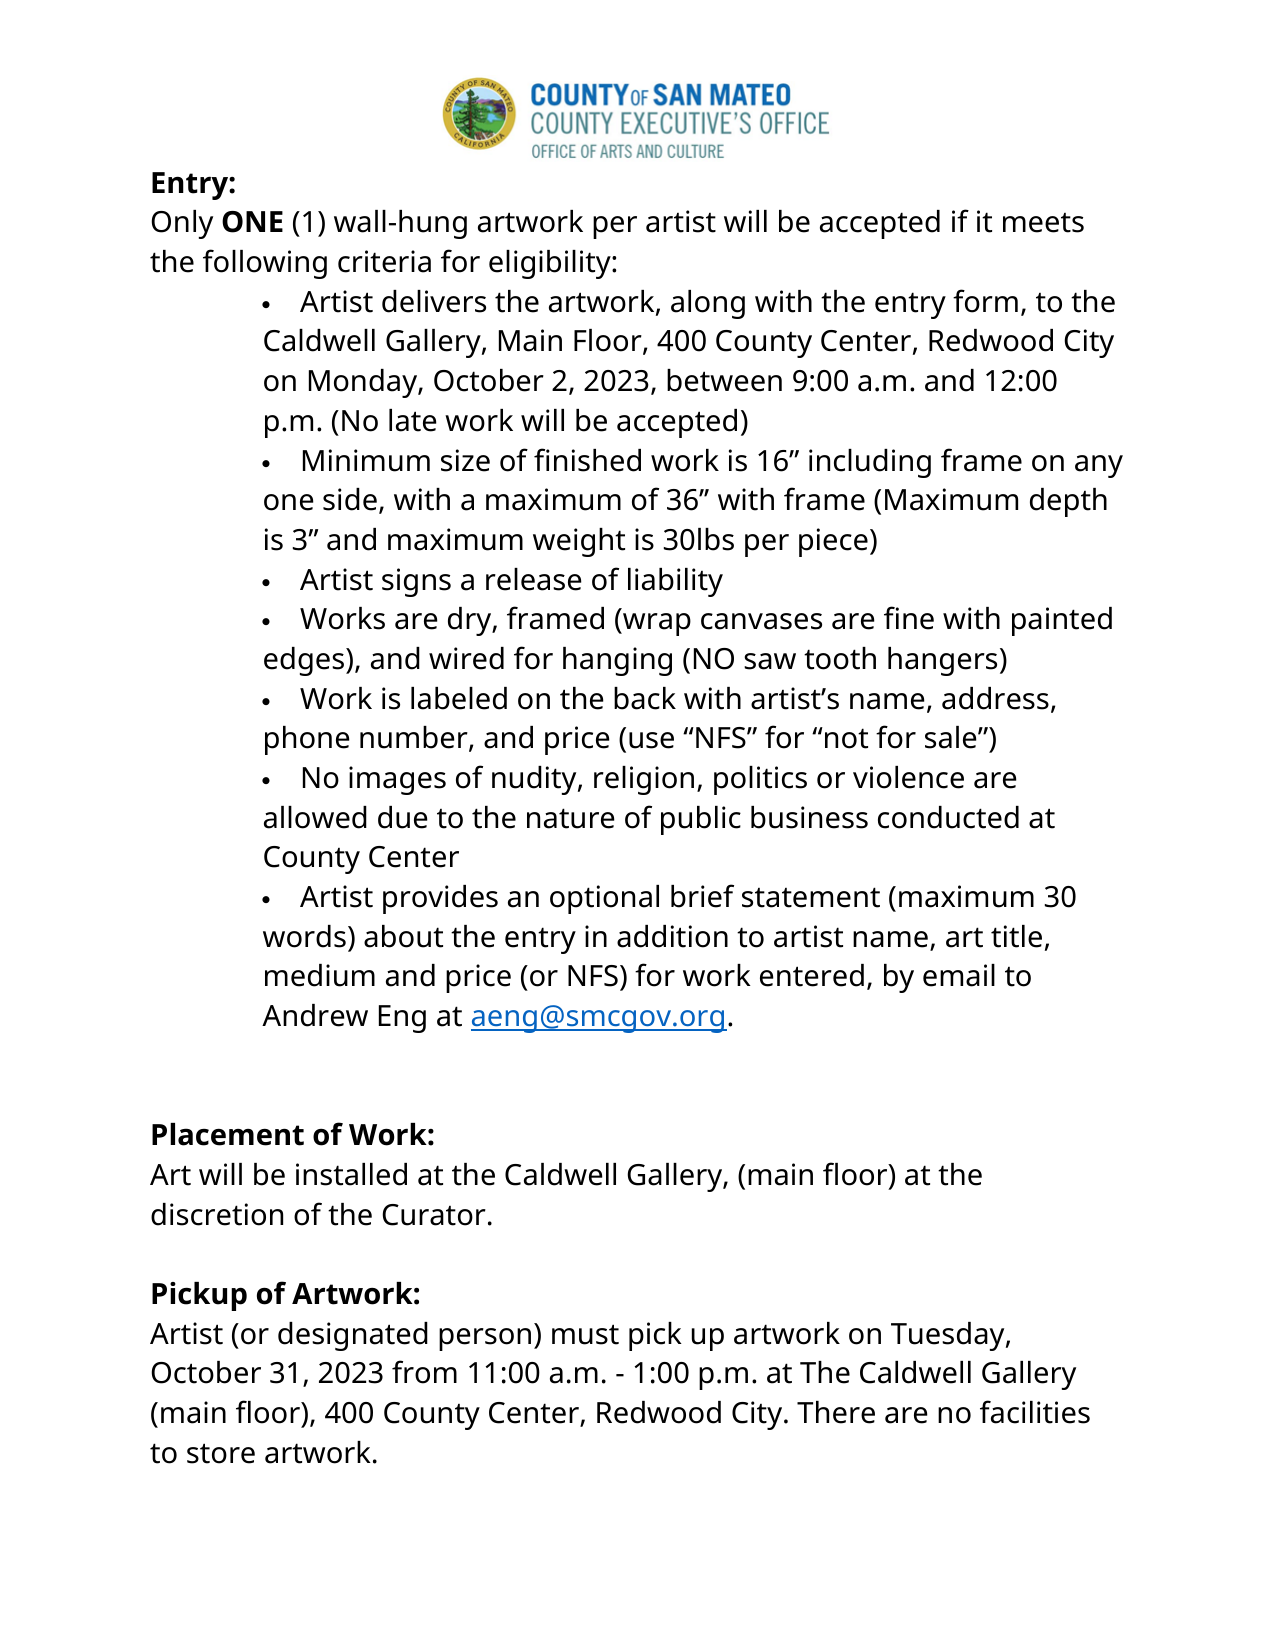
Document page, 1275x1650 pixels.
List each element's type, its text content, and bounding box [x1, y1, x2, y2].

list No images of nudity, religion, politics or violence are allowed due to the nature of public business conducted at County Center [262, 757, 1125, 876]
list Artist delivers the artwork, along with the entry form, to the Caldwell Gallery, Main Floor, 400 County Center, Redwood City on Monday, October 2, 2023, between 9:00 a.m. and 12:00 p.m. (No late work will be accepted) [262, 281, 1125, 440]
picture [441, 75, 834, 162]
text Art will be installed at the Caldwell Gallery, (main floor) at the discretion of the Curator. [150, 1154, 1125, 1233]
list Works are dry, framed (wrap canvases are fine with painted edges), and wired for hanging (NO saw tooth hangers) [262, 598, 1125, 678]
text Only ONE (1) wall-hung artwork per artist will be accepted if it meets the following criteria for eligibility: [150, 202, 1125, 281]
text Entry: [150, 162, 1125, 202]
list Artist signs a release of liability [262, 559, 1125, 598]
text Artist (or designated person) must pick up artwork on Tuesday, October 31, 2023 from 11:00 a.m. - 1:00 p.m. at The Caldwell Gallery (main floor), 400 County Center, Redwood City. There are no facilities to store artwork. [150, 1313, 1125, 1472]
text Placement of Work: [150, 1114, 1125, 1154]
list Artist provides an optional brief statement (maximum 30 words) about the entry in addition to artist name, art title, medium and price (or NFS) for work entered, by email to Andrew Eng at aeng@smcgov.org. [262, 876, 1125, 1035]
list Minimum size of finished work is 16’’ including frame on any one side, with a maximum of 36’’ with frame (Maximum depth is 3’’ and maximum weight is 30lbs per piece) [262, 440, 1125, 559]
text Pickup of Artwork: [150, 1273, 1125, 1313]
list Work is labeled on the back with artist’s name, address, phone number, and price (use “NFS” for “not for sale”) [262, 678, 1125, 757]
